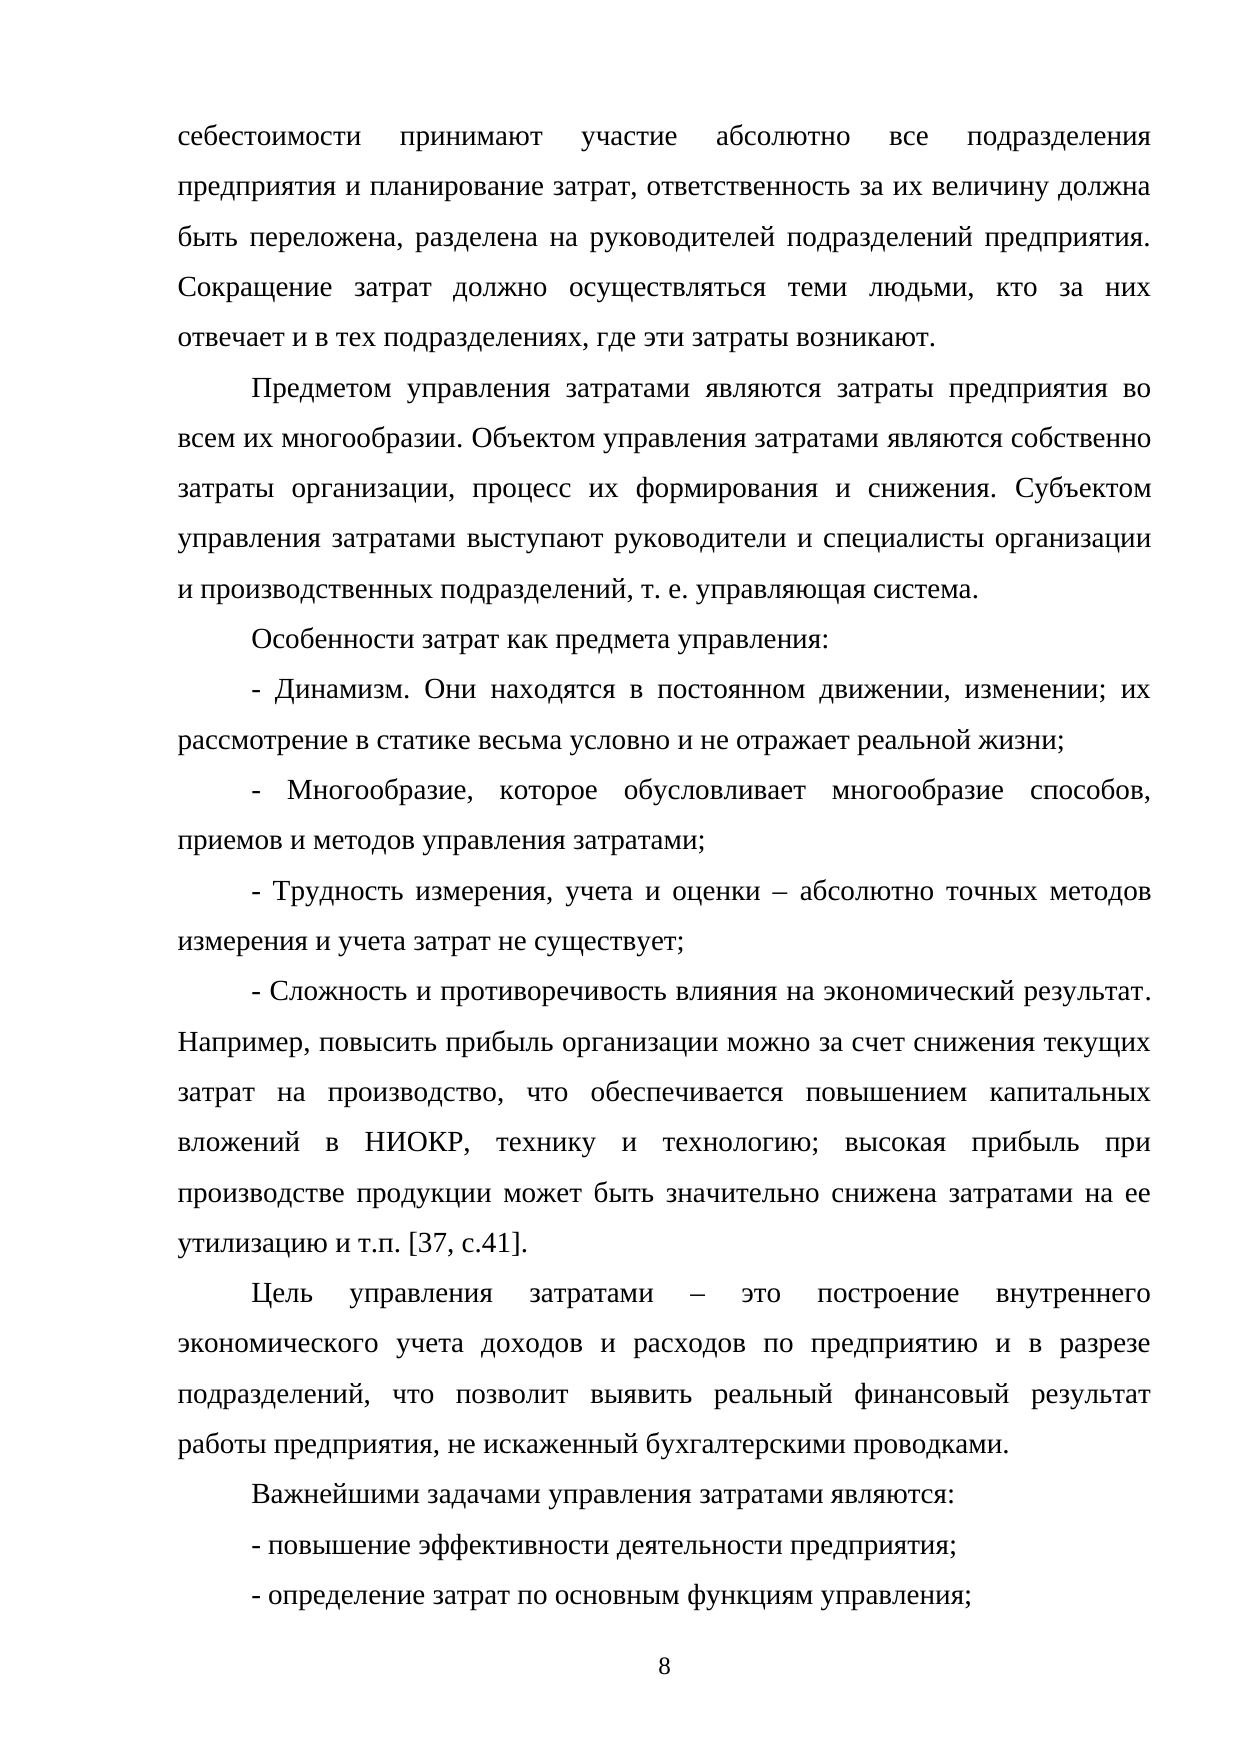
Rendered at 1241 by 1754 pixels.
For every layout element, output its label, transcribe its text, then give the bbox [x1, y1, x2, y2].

text - повышение эффективности деятельности предприятия; [177, 1527, 1152, 1560]
text Предметом управления затратами являются затраты предприятия во всем их многообразии. Объектом управления затратами являются собственно затраты организации, процесс их формирования и снижения. Субъектом управления затратами выступают руководители и специалисты организации и производственных подразделений, т. е. управляющая система. [177, 370, 1152, 604]
text Цель управления затратами – это построение внутреннего экономического учета доходов и расходов по предприятию и в разрезе подразделений, что позволит выявить реальный финансовый результат работы предприятия, не искаженный бухгалтерскими проводками. [177, 1275, 1152, 1460]
text - Динамизм. Они находятся в постоянном движении, изменении; их рассмотрение в статике весьма условно и не отражает реальной жизни; [177, 672, 1152, 755]
text Особенности затрат как предмета управления: [177, 621, 1152, 655]
text - Трудность измерения, учета и оценки – абсолютно точных методов измерения и учета затрат не существует; [177, 873, 1152, 957]
text - определение затрат по основным функциям управления; [177, 1577, 1152, 1611]
text - Многообразие, которое обусловливает многообразие способов, приемов и методов управления затратами; [177, 772, 1152, 856]
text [177, 118, 1152, 353]
text - Сложность и противоречивость влияния на экономический результат. Например, повысить прибыль организации можно за счет снижения текущих затрат на производство, что обеспечивается повышением капитальных вложений в НИОКР, технику и технологию; высокая прибыль при производстве продукции может быть значительно снижена затратами на ее утилизацию и т.п. [37, с.41]. [177, 973, 1152, 1258]
text Важнейшими задачами управления затратами являются: [177, 1477, 1152, 1510]
